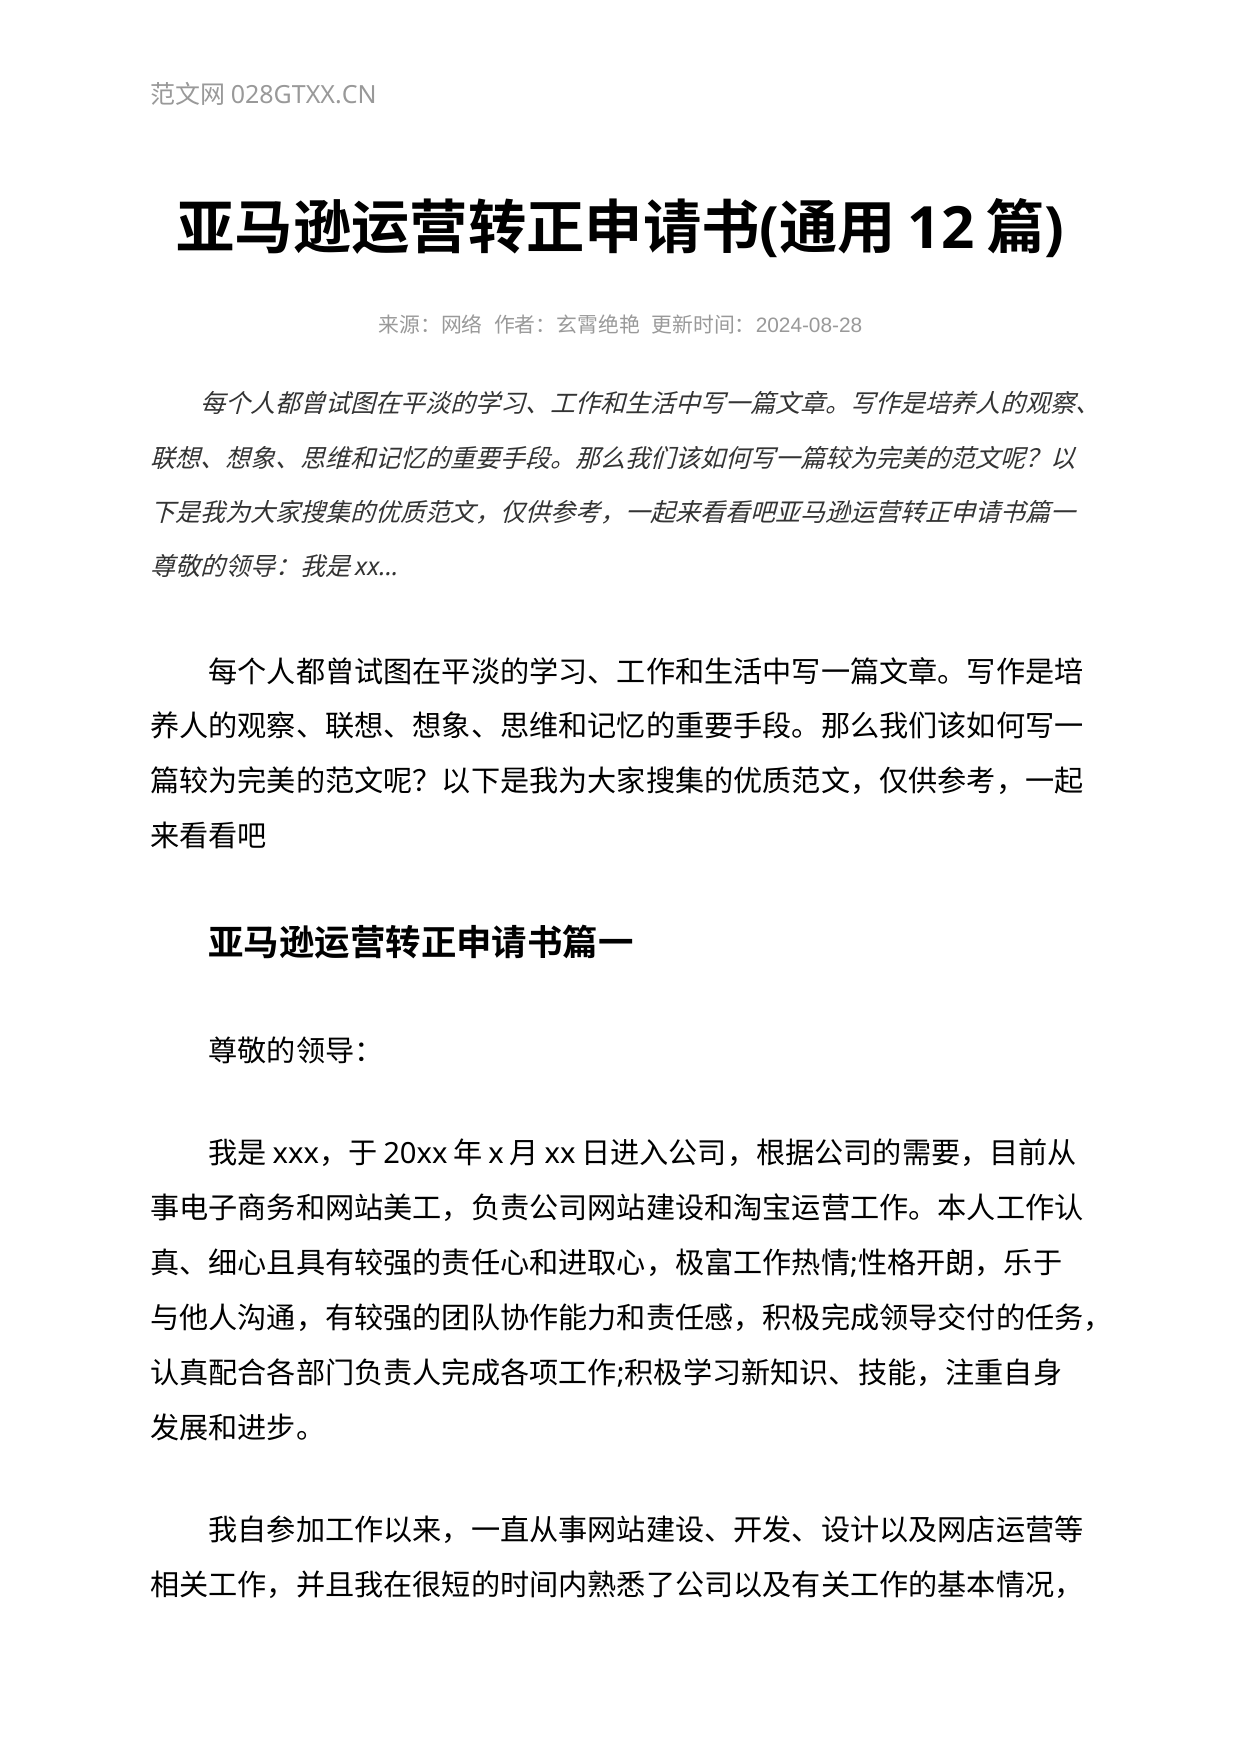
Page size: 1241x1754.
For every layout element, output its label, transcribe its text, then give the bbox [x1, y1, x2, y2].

text 亚马逊运营转正申请书篇一 [150, 914, 1090, 966]
text 每个人都曾试图在平淡的学习、工作和生活中写一篇文章。写作是培养人的观察、联想、想象、思维和记忆的重要手段。那么我们该如何写一篇较为完美的范文呢？以下是我为大家搜集的优质范文，仅供参考，一起来看看吧亚马逊运营转正申请书篇一尊敬的领导：我是xx... [150, 384, 1090, 583]
subtitle 亚马逊运营转正申请书(通用12篇) [150, 181, 1090, 266]
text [150, 1506, 1090, 1603]
text 我是xxx，于20xx年x月xx日进入公司，根据公司的需要，目前从事电子商务和网站美工，负责公司网站建设和淘宝运营工作。本人工作认真、细心且具有较强的责任心和进取心，极富工作热情;性格开朗，乐于与他人沟通，有较强的团队协作能力和责任感，积极完成领导交付的任务，认真配合各部门负责人完成各项工作;积极学习新知识、技能，注重自身发展和进步。 [150, 1130, 1090, 1447]
text 尊敬的领导： [150, 1028, 1090, 1070]
text 每个人都曾试图在平淡的学习、工作和生活中写一篇文章。写作是培养人的观察、联想、想象、思维和记忆的重要手段。那么我们该如何写一篇较为完美的范文呢？以下是我为大家搜集的优质范文，仅供参考，一起来看看吧 [150, 648, 1090, 855]
text 来源：网络 作者：玄霄绝艳 更新时间：2024-08-28 [150, 313, 1090, 337]
